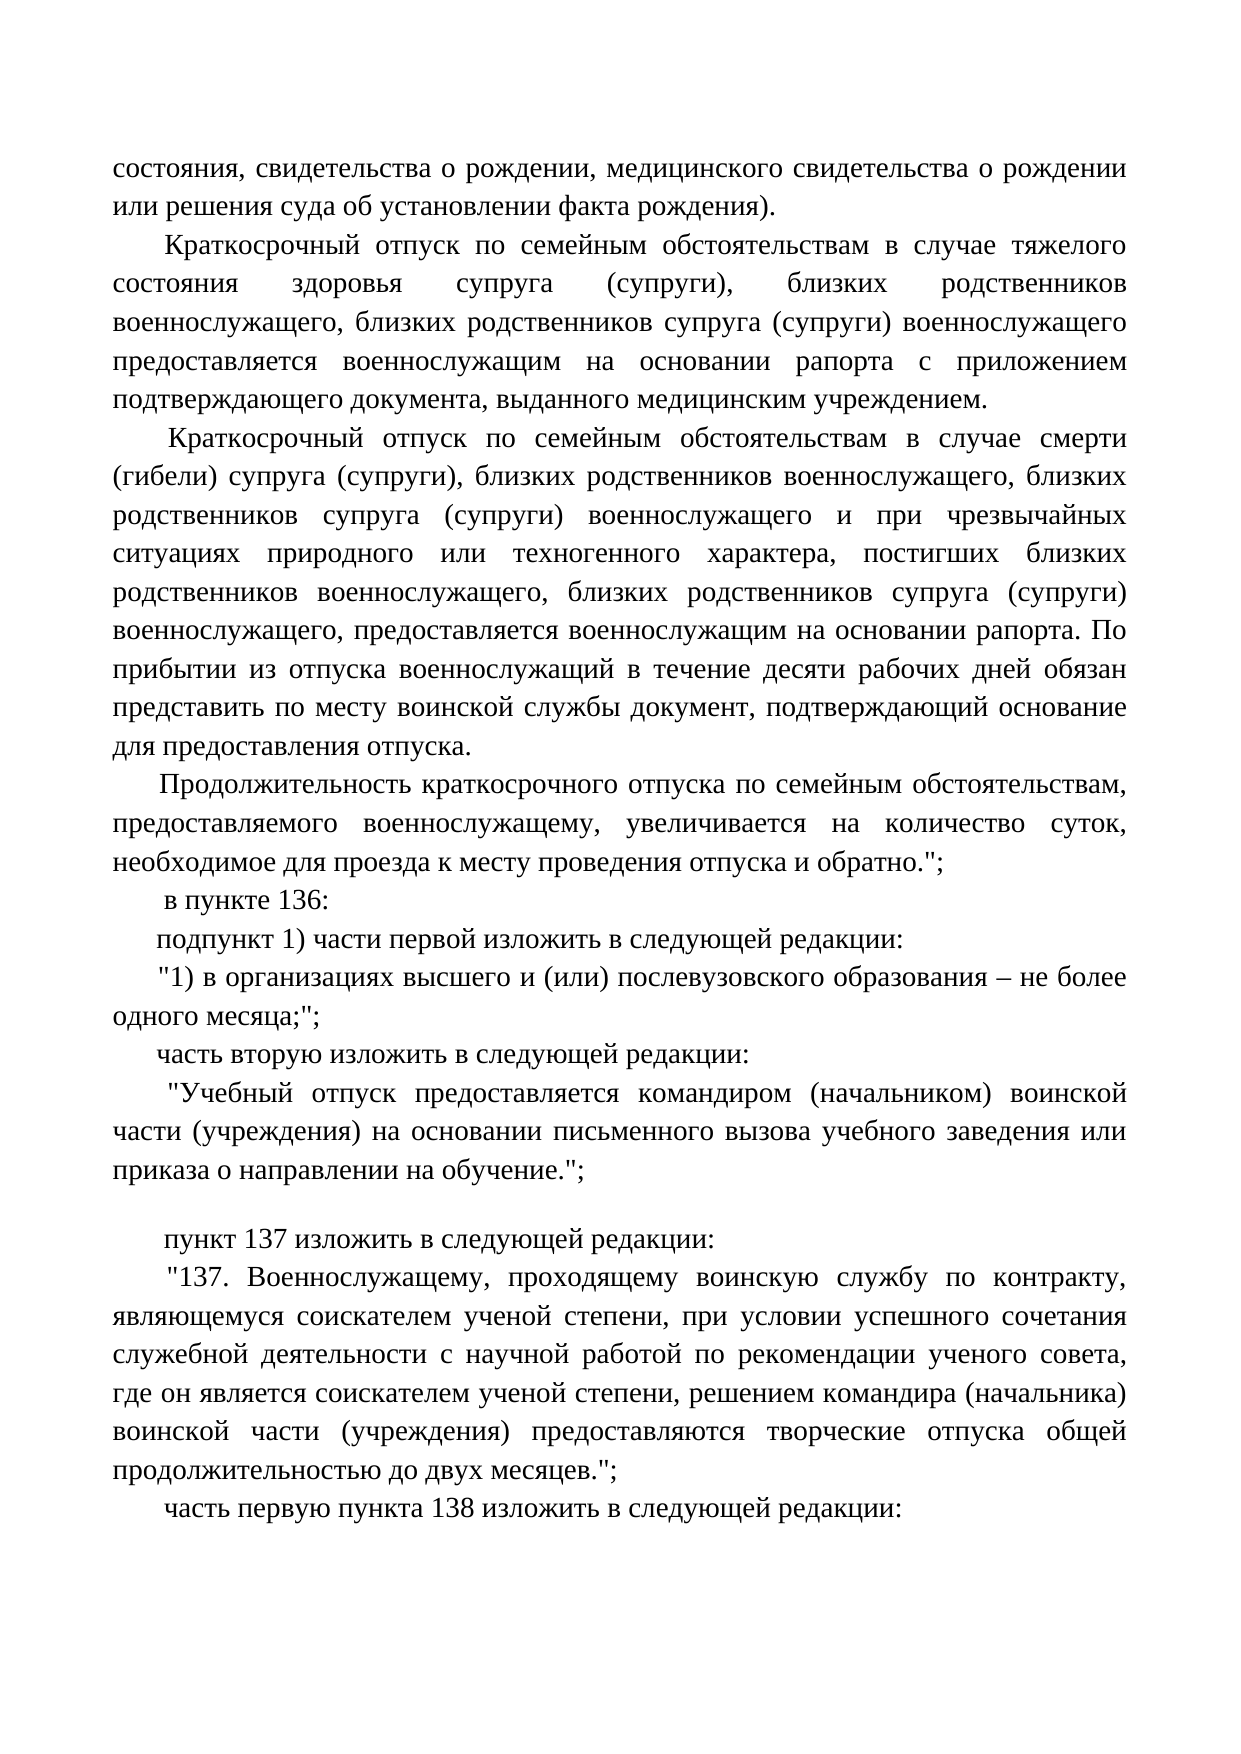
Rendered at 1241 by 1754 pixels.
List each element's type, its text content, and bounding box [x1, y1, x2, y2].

text Краткосрочный отпуск по семейным обстоятельствам в случае тяжелого состояния здоровья супруга (супруги), близких родственников военнослужащего, близких родственников супруга (супруги) военнослужащего предоставляется военнослужащим на основании рапорта с приложением подтверждающего документа, выданного медицинским учреждением. [112, 227, 1128, 415]
text в пункте 136: [112, 882, 1128, 916]
text "Учебный отпуск предоставляется командиром (начальником) воинской части (учреждения) на основании письменного вызова учебного заведения или приказа о направлении на обучение."; [112, 1075, 1128, 1186]
text Краткосрочный отпуск по семейным обстоятельствам в случае смерти (гибели) супруга (супруги), близких родственников военнослужащего, близких родственников супруга (супруги) военнослужащего и при чрезвычайных ситуациях природного или техногенного характера, постигших близких родственников военнослужащего, близких родственников супруга (супруги) военнослужащего, предоставляется военнослужащим на основании рапорта. По прибытии из отпуска военнослужащий в течение десяти рабочих дней обязан представить по месту воинской службы документ, подтверждающий основание для предоставления отпуска. [112, 420, 1128, 762]
text подпункт 1) части первой изложить в следующей редакции: [112, 921, 1128, 954]
text пункт 137 изложить в следующей редакции: [112, 1221, 1128, 1254]
text часть вторую изложить в следующей редакции: [112, 1036, 1128, 1070]
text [112, 150, 1128, 222]
text "1) в организациях высшего и (или) послевузовского образования – не более одного месяца;"; [112, 959, 1128, 1031]
text часть первую пункта 138 изложить в следующей редакции: [112, 1491, 1128, 1524]
text "137. Военнослужащему, проходящему воинскую службу по контракту, являющемуся соискателем ученой степени, при условии успешного сочетания служебной деятельности с научной работой по рекомендации ученого совета, где он является соискателем ученой степени, решением командира (начальника) воинской части (учреждения) предоставляются творческие отпуска общей продолжительностью до двух месяцев."; [112, 1259, 1128, 1486]
text Продолжительность краткосрочного отпуска по семейным обстоятельствам, предоставляемого военнослужащему, увеличивается на количество суток, необходимое для проезда к месту проведения отпуска и обратно."; [112, 767, 1128, 877]
